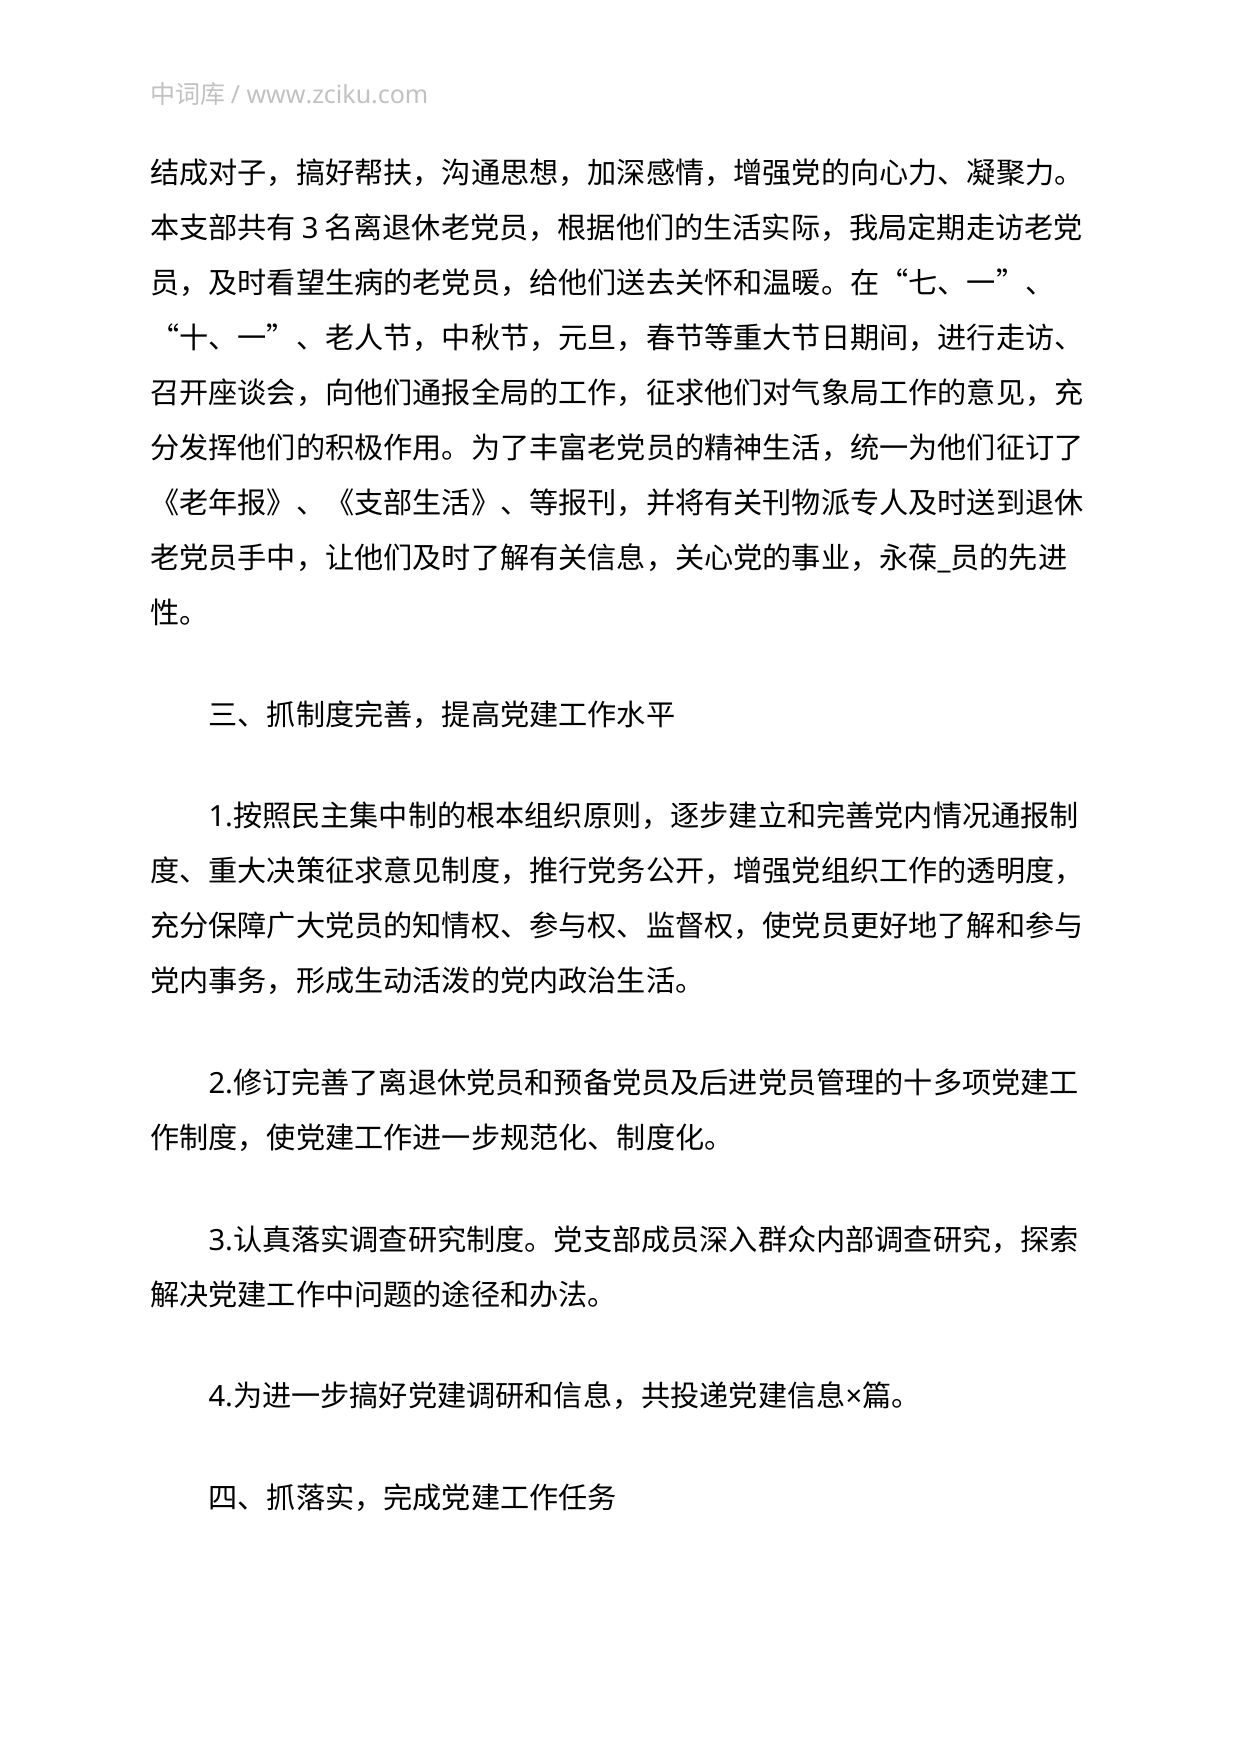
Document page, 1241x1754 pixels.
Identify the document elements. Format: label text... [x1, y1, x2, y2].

text 四、抓落实，完成党建工作任务 [150, 1475, 1090, 1517]
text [150, 150, 1090, 632]
text 1.按照民主集中制的根本组织原则，逐步建立和完善党内情况通报制度、重大决策征求意见制度，推行党务公开，增强党组织工作的透明度，充分保障广大党员的知情权、参与权、监督权，使党员更好地了解和参与党内事务，形成生动活泼的党内政治生活。 [150, 793, 1090, 1000]
text 三、抓制度完善，提高党建工作水平 [150, 691, 1090, 733]
text 4.为进一步搞好党建调研和信息，共投递党建信息×篇。 [150, 1373, 1090, 1415]
text 2.修订完善了离退休党员和预备党员及后进党员管理的十多项党建工作制度，使党建工作进一步规范化、制度化。 [150, 1059, 1090, 1157]
text 3.认真落实调查研究制度。党支部成员深入群众内部调查研究，探索解决党建工作中问题的途径和办法。 [150, 1216, 1090, 1313]
